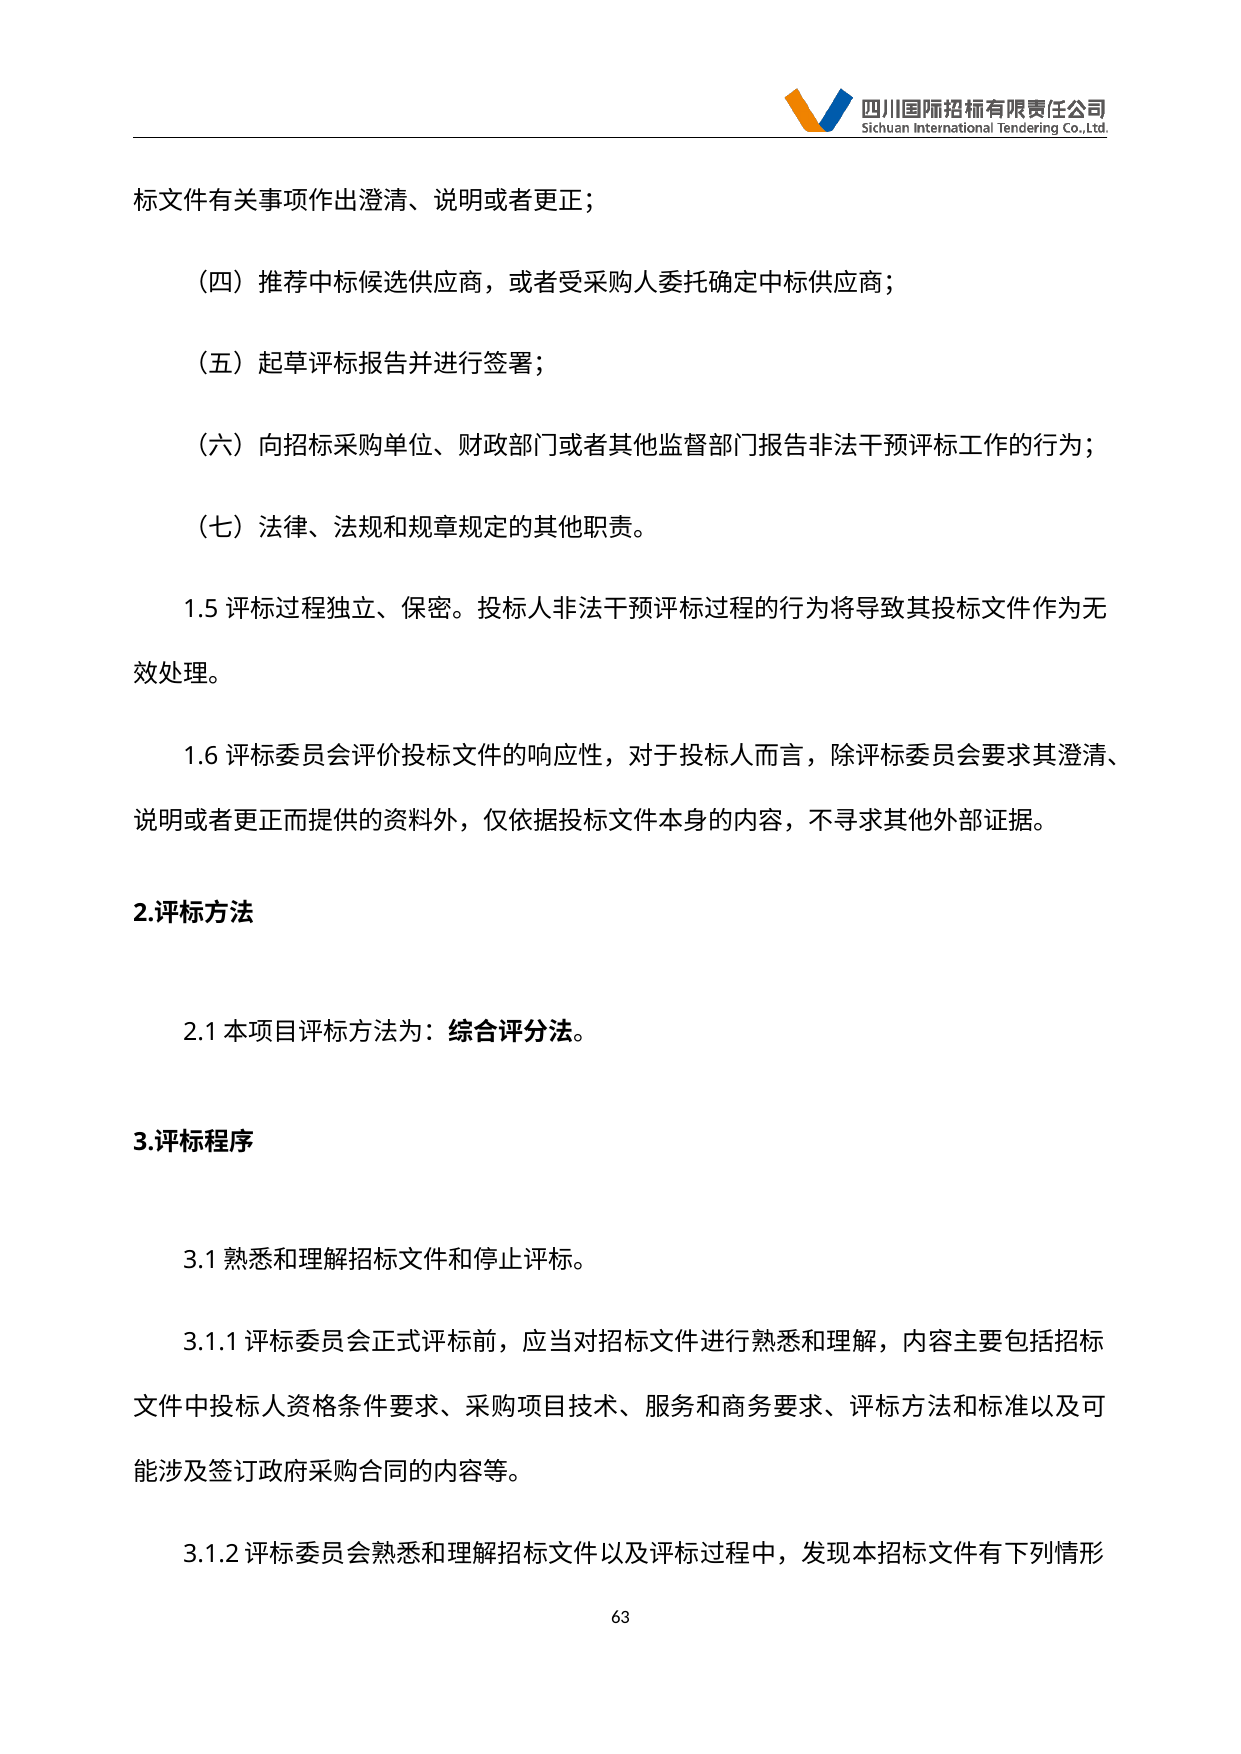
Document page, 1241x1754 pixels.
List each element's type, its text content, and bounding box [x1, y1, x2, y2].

subtitle 3.评标程序 [133, 1107, 1107, 1172]
text （五）起草评标报告并进行签署； [133, 329, 1107, 394]
picture [784, 88, 1108, 135]
text （四）推荐中标候选供应商，或者受采购人委托确定中标供应商； [133, 248, 1107, 313]
subtitle 2.评标方法 [133, 878, 1107, 943]
text 1.6 评标委员会评价投标文件的响应性，对于投标人而言，除评标委员会要求其澄清、说明或者更正而提供的资料外，仅依据投标文件本身的内容，不寻求其他外部证据。 [133, 721, 1107, 851]
text 2.1本项目评标方法为：综合评分法。 [133, 997, 1107, 1062]
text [133, 1519, 1107, 1584]
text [133, 166, 1107, 231]
text （六）向招标采购单位、财政部门或者其他监督部门报告非法干预评标工作的行为； [133, 411, 1107, 476]
text 3.1.1评标委员会正式评标前，应当对招标文件进行熟悉和理解，内容主要包括招标文件中投标人资格条件要求、采购项目技术、服务和商务要求、评标方法和标准以及可能涉及签订政府采购合同的内容等。 [133, 1307, 1107, 1502]
text （七）法律、法规和规章规定的其他职责。 [133, 493, 1107, 558]
text 1.5 评标过程独立、保密。投标人非法干预评标过程的行为将导致其投标文件作为无效处理。 [133, 574, 1107, 704]
text 3.1熟悉和理解招标文件和停止评标。 [133, 1225, 1107, 1290]
